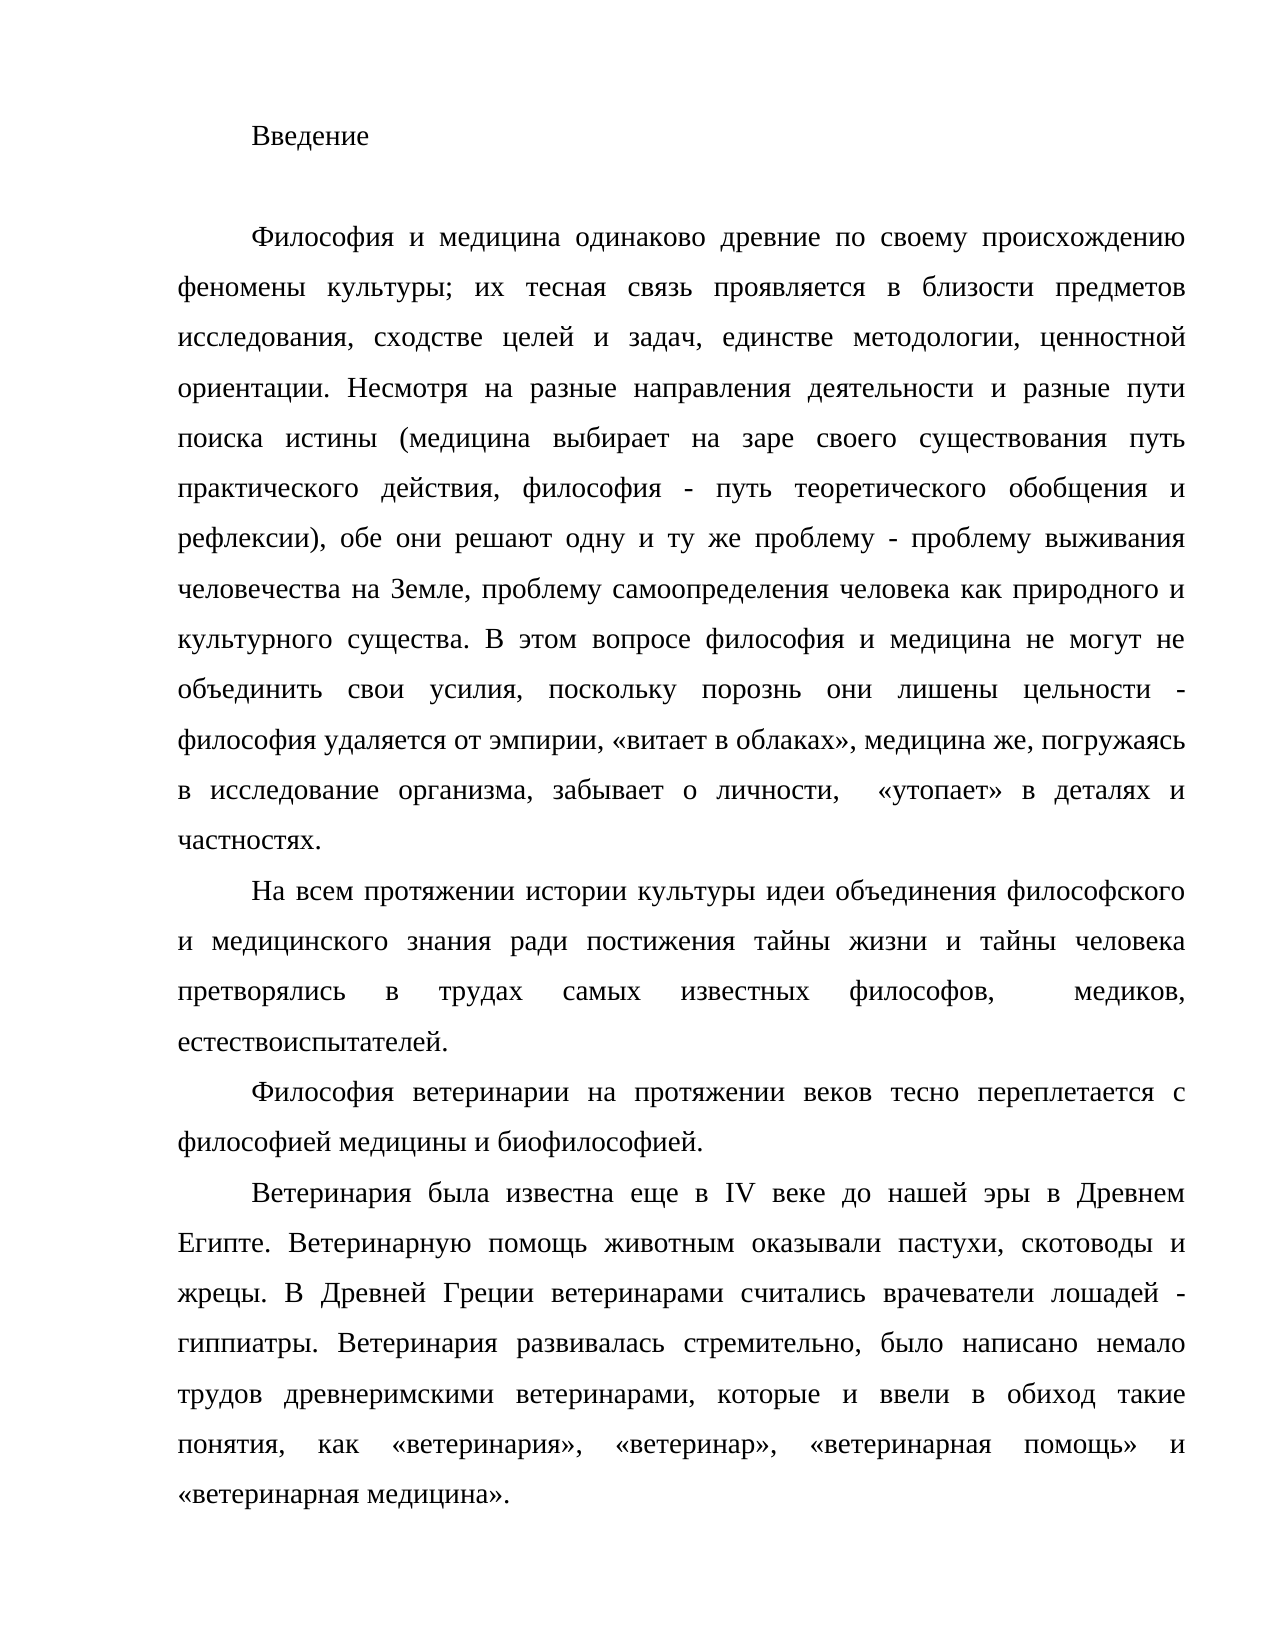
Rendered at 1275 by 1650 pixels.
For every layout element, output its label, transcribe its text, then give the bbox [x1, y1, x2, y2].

text Философия и медицина одинаково древние по своему происхождению феномены культуры; их тесная связь проявляется в близости предметов исследования, сходстве целей и задач, единстве методологии, ценностной ориентации. Несмотря на разные направления деятельности и разные пути поиска истины (медицина выбирает на заре своего существования путь практического действия, философия - путь теоретического обобщения и рефлексии), обе они решают одну и ту же проблему - проблему выживания человечества на Земле, проблему самоопределения человека как природного и культурного существа. В этом вопросе философия и медицина не могут не объединить свои усилия, поскольку порознь они лишены цельности - философия удаляется от эмпирии, «витает в облаках», медицина же, погружаясь в исследование организма, забывает о личности, «утопает» в деталях и частностях. [177, 219, 1186, 856]
text Философия ветеринарии на протяжении веков тесно переплетается с философией медицины и биофилософией. [177, 1074, 1186, 1158]
text На всем протяжении истории культуры идеи объединения философского и медицинского знания ради постижения тайны жизни и тайны человека претворялись в трудах самых известных философов, медиков, естествоиспытателей. [177, 873, 1186, 1057]
text Введение [177, 118, 1186, 152]
text Ветеринария была известна еще в IV веке до нашей эры в Древнем Египте. Ветеринарную помощь животным оказывали пастухи, скотоводы и жрецы. В Древней Греции ветеринарами считались врачеватели лошадей - гиппиатры. Ветеринария развивалась стремительно, было написано немало трудов древнеримскими ветеринарами, которые и ввели в обиход такие понятия, как «ветеринария», «ветеринар», «ветеринарная помощь» и «ветеринарная медицина». [177, 1175, 1186, 1510]
